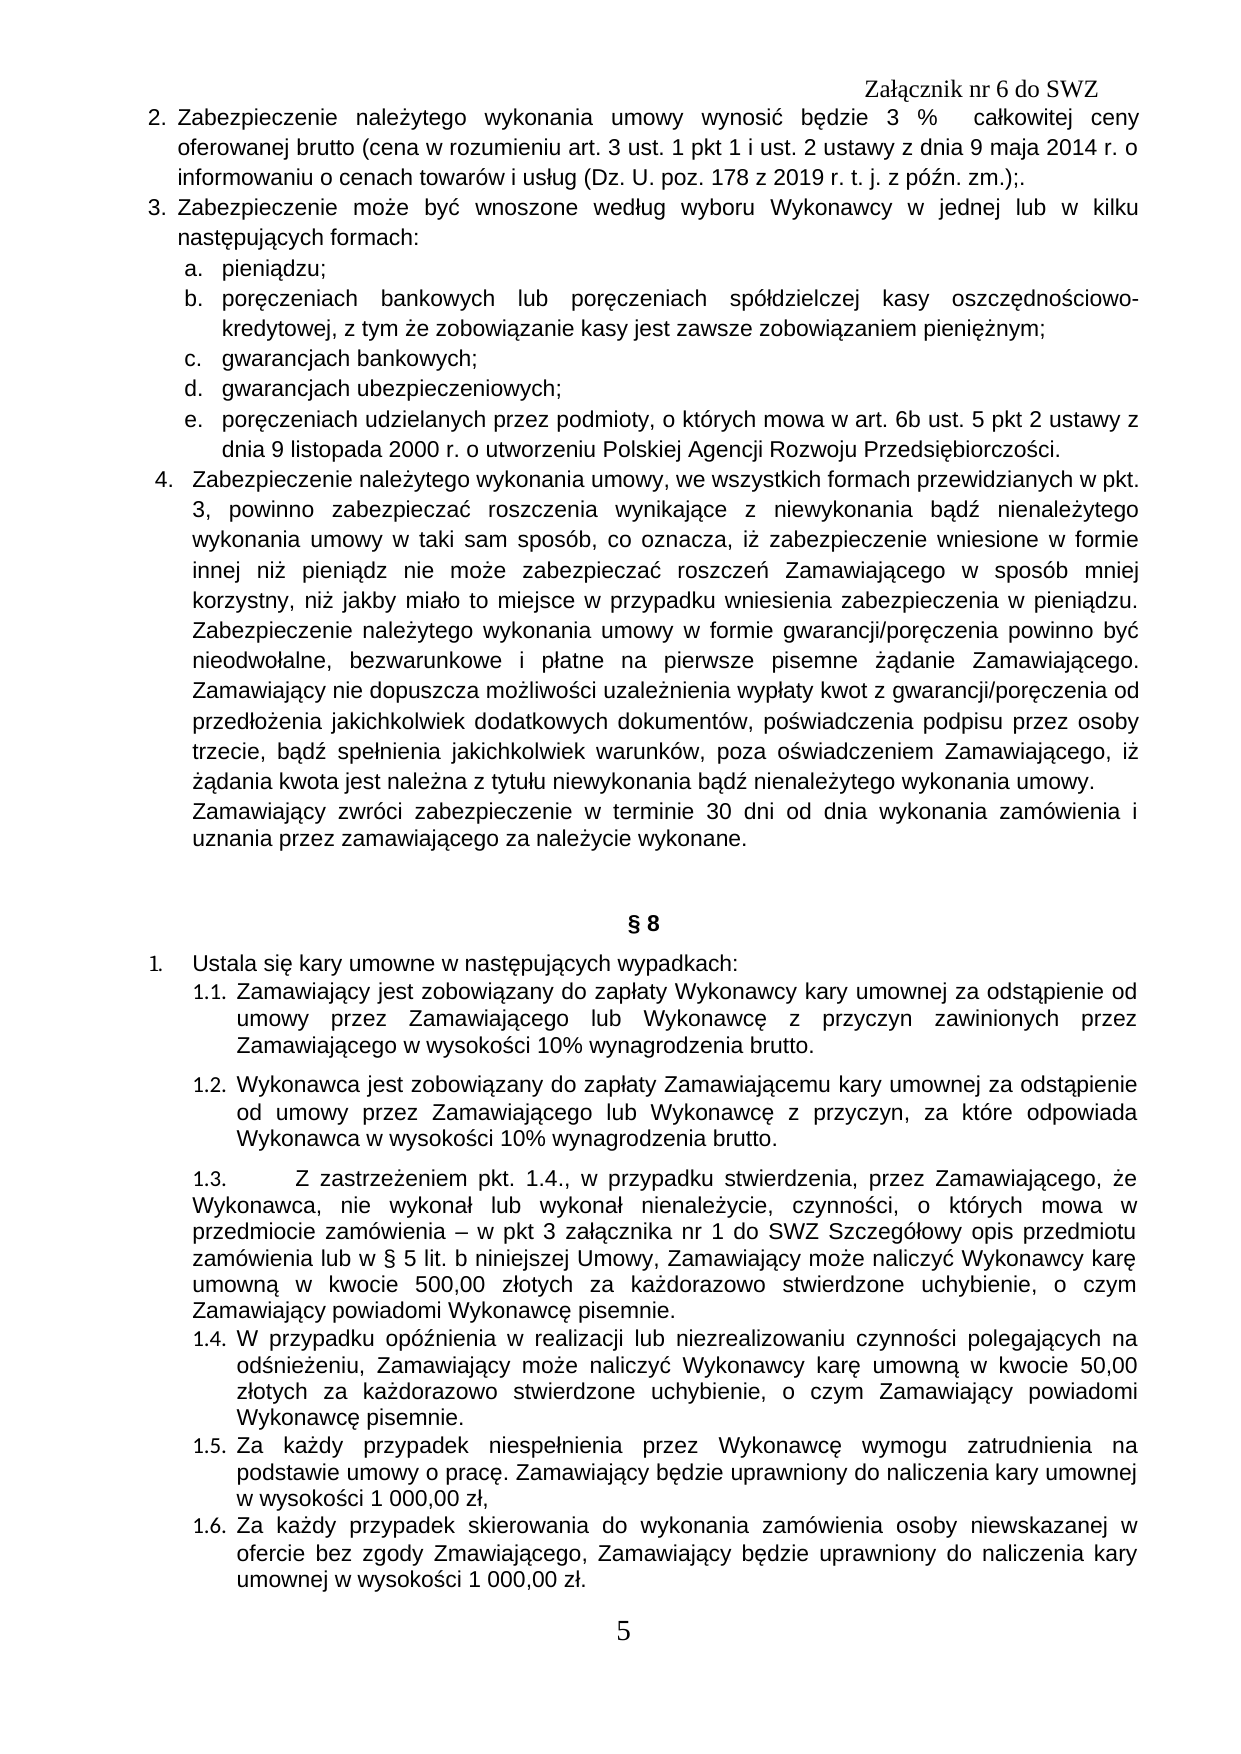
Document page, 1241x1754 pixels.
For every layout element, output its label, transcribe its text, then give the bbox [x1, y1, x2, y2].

list Zabezpieczenie należytego wykonania umowy, we wszystkich formach przewidzianych w pkt. 3, powinno zabezpieczać roszczenia wynikające z niewykonania bądź nienależytego wykonania umowy w taki sam sposób, co oznacza, iż zabezpieczenie wniesione w formie innej niż pieniądz nie może zabezpieczać roszczeń Zamawiającego w sposób mniej korzystny, niż jakby miało to miejsce w przypadku wniesienia zabezpieczenia w pieniądzu. Zabezpieczenie należytego wykonania umowy w formie gwarancji/poręczenia powinno być nieodwołalne, bezwarunkowe i płatne na pierwsze pisemne żądanie Zamawiającego. Zamawiający nie dopuszcza możliwości uzależnienia wypłaty kwot z gwarancji/poręczenia od przedłożenia jakichkolwiek dodatkowych dokumentów, poświadczenia podpisu przez osoby trzecie, bądź spełnienia jakichkolwiek warunków, poza oświadczeniem Zamawiającego, iż żądania kwota jest należna z tytułu niewykonania bądź nienależytego wykonania umowy. [154, 466, 1140, 794]
list gwarancjach ubezpieczeniowych; [184, 375, 1140, 402]
text § 8 [147, 910, 1140, 937]
list Ustala się kary umowne w następujących wypadkach: [149, 950, 1138, 977]
list Wykonawca jest zobowiązany do zapłaty Zamawiającemu kary umownej za odstąpienie od umowy przez Zamawiającego lub Wykonawcę z przyczyn, za które odpowiada Wykonawca w wysokości 10% wynagrodzenia brutto. [192, 1071, 1138, 1151]
list Zabezpieczenie może być wnoszone według wyboru Wykonawcy w jednej lub w kilku następujących formach: [148, 194, 1140, 251]
list gwarancjach bankowych; [184, 345, 1140, 371]
text Zamawiający zwróci zabezpieczenie w terminie 30 dni od dnia wykonania zamówienia i uznania przez zamawiającego za należycie wykonane. [192, 798, 1138, 851]
list Z zastrzeżeniem pkt. 1.4., w przypadku stwierdzenia, przez Zamawiającego, że Wykonawca, nie wykonał lub wykonał nienależycie, czynności, o których mowa w przedmiocie zamówienia – w pkt 3 załącznika nr 1 do SWZ Szczegółowy opis przedmiotu zamówienia lub w § 5 lit. b niniejszej Umowy, Zamawiający może naliczyć Wykonawcy karę umowną w kwocie 500,00 złotych za każdorazowo stwierdzone uchybienie, o czym Zamawiający powiadomi Wykonawcę pisemnie. [192, 1164, 1138, 1324]
list Za każdy przypadek niespełnienia przez Wykonawcę wymogu zatrudnienia na podstawie umowy o pracę. Zamawiający będzie uprawniony do naliczenia kary umownej w wysokości 1 000,00 zł, [192, 1431, 1138, 1511]
list Za każdy przypadek skierowania do wykonania zamówienia osoby niewskazanej w ofercie bez zgody Zmawiającego, Zamawiający będzie uprawniony do naliczenia kary umownej w wysokości 1 000,00 zł. [192, 1511, 1138, 1592]
list poręczeniach bankowych lub poręczeniach spółdzielczej kasy oszczędnościowo-kredytowej, z tym że zobowiązanie kasy jest zawsze zobowiązaniem pieniężnym; [184, 285, 1140, 341]
list poręczeniach udzielanych przez podmioty, o których mowa w art. 6b ust. 5 pkt 2 ustawy z dnia 9 listopada 2000 r. o utworzeniu Polskiej Agencji Rozwoju Przedsiębiorczości. [184, 406, 1140, 462]
list Zamawiający jest zobowiązany do zapłaty Wykonawcy kary umownej za odstąpienie od umowy przez Zamawiającego lub Wykonawcę z przyczyn zawinionych przez Zamawiającego w wysokości 10% wynagrodzenia brutto. [192, 977, 1138, 1058]
list Zabezpieczenie należytego wykonania umowy wynosić będzie 3 % całkowitej ceny oferowanej brutto (cena w rozumieniu art. 3 ust. 1 pkt 1 i ust. 2 ustawy z dnia 9 maja 2014 r. o informowaniu o cenach towarów i usług (Dz. U. poz. 178 z 2019 r. t. j. z późn. zm.);. [148, 103, 1140, 190]
list W przypadku opóźnienia w realizacji lub niezrealizowaniu czynności polegających na odśnieżeniu, Zamawiający może naliczyć Wykonawcy karę umowną w kwocie 50,00 złotych za każdorazowo stwierdzone uchybienie, o czym Zamawiający powiadomi Wykonawcę pisemnie. [192, 1324, 1138, 1431]
list pieniądzu; [184, 254, 1140, 281]
